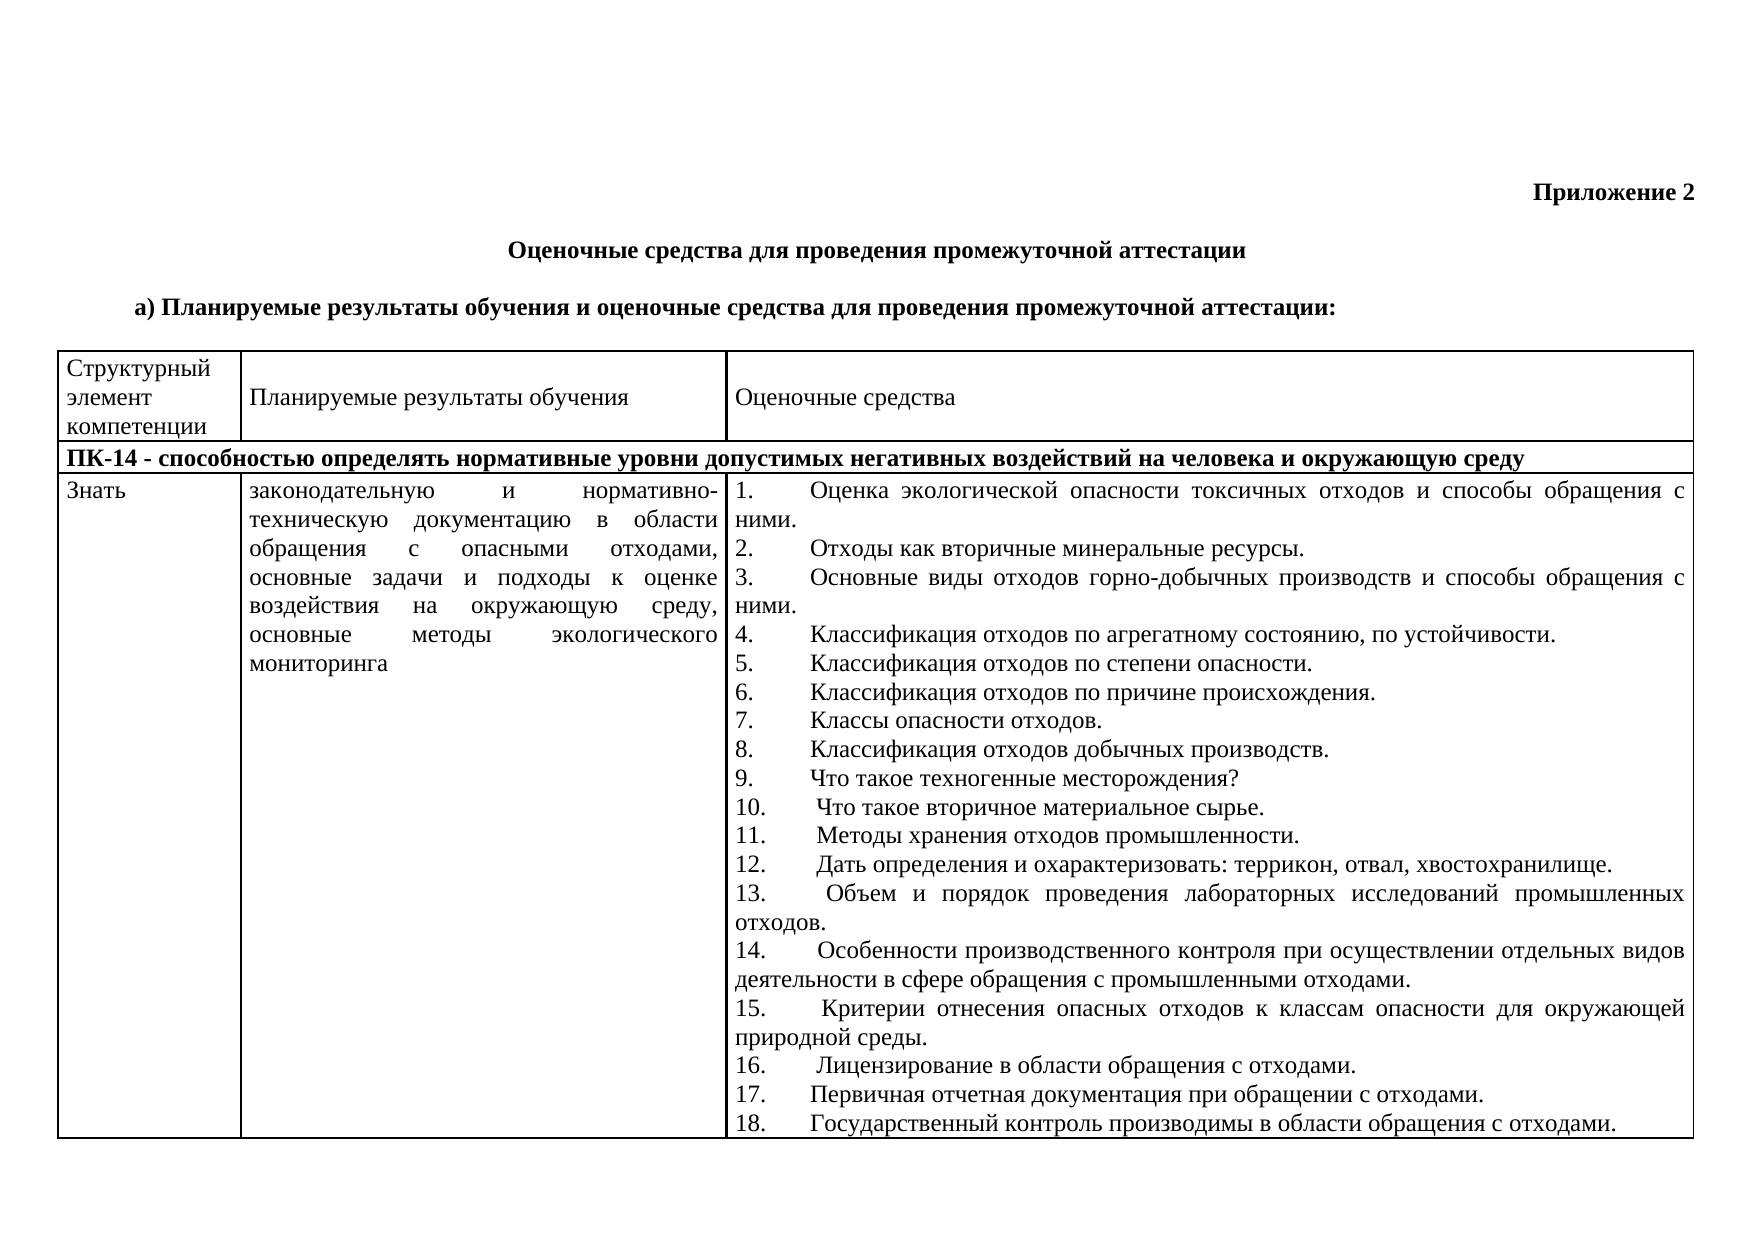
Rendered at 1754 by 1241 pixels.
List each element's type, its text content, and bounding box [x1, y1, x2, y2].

text Оценочные средства для проведения промежуточной аттестации [59, 235, 1695, 263]
table_header Оценочные средства [728, 352, 1693, 439]
table_cell ПК-14 - способностью определять нормативные уровни допустимых негативных воздействий на человека и окружающую среду [59, 442, 1693, 472]
table_header Планируемые результаты обучения [242, 352, 725, 439]
text а) Планируемые результаты обучения и оценочные средства для проведения промежуточной аттестации: [59, 292, 1695, 321]
text Приложение 2 [59, 177, 1695, 206]
table_cell Знать [59, 474, 240, 1137]
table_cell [242, 474, 725, 1137]
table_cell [728, 474, 1693, 1137]
table_header Структурный элемент компетенции [59, 352, 240, 439]
